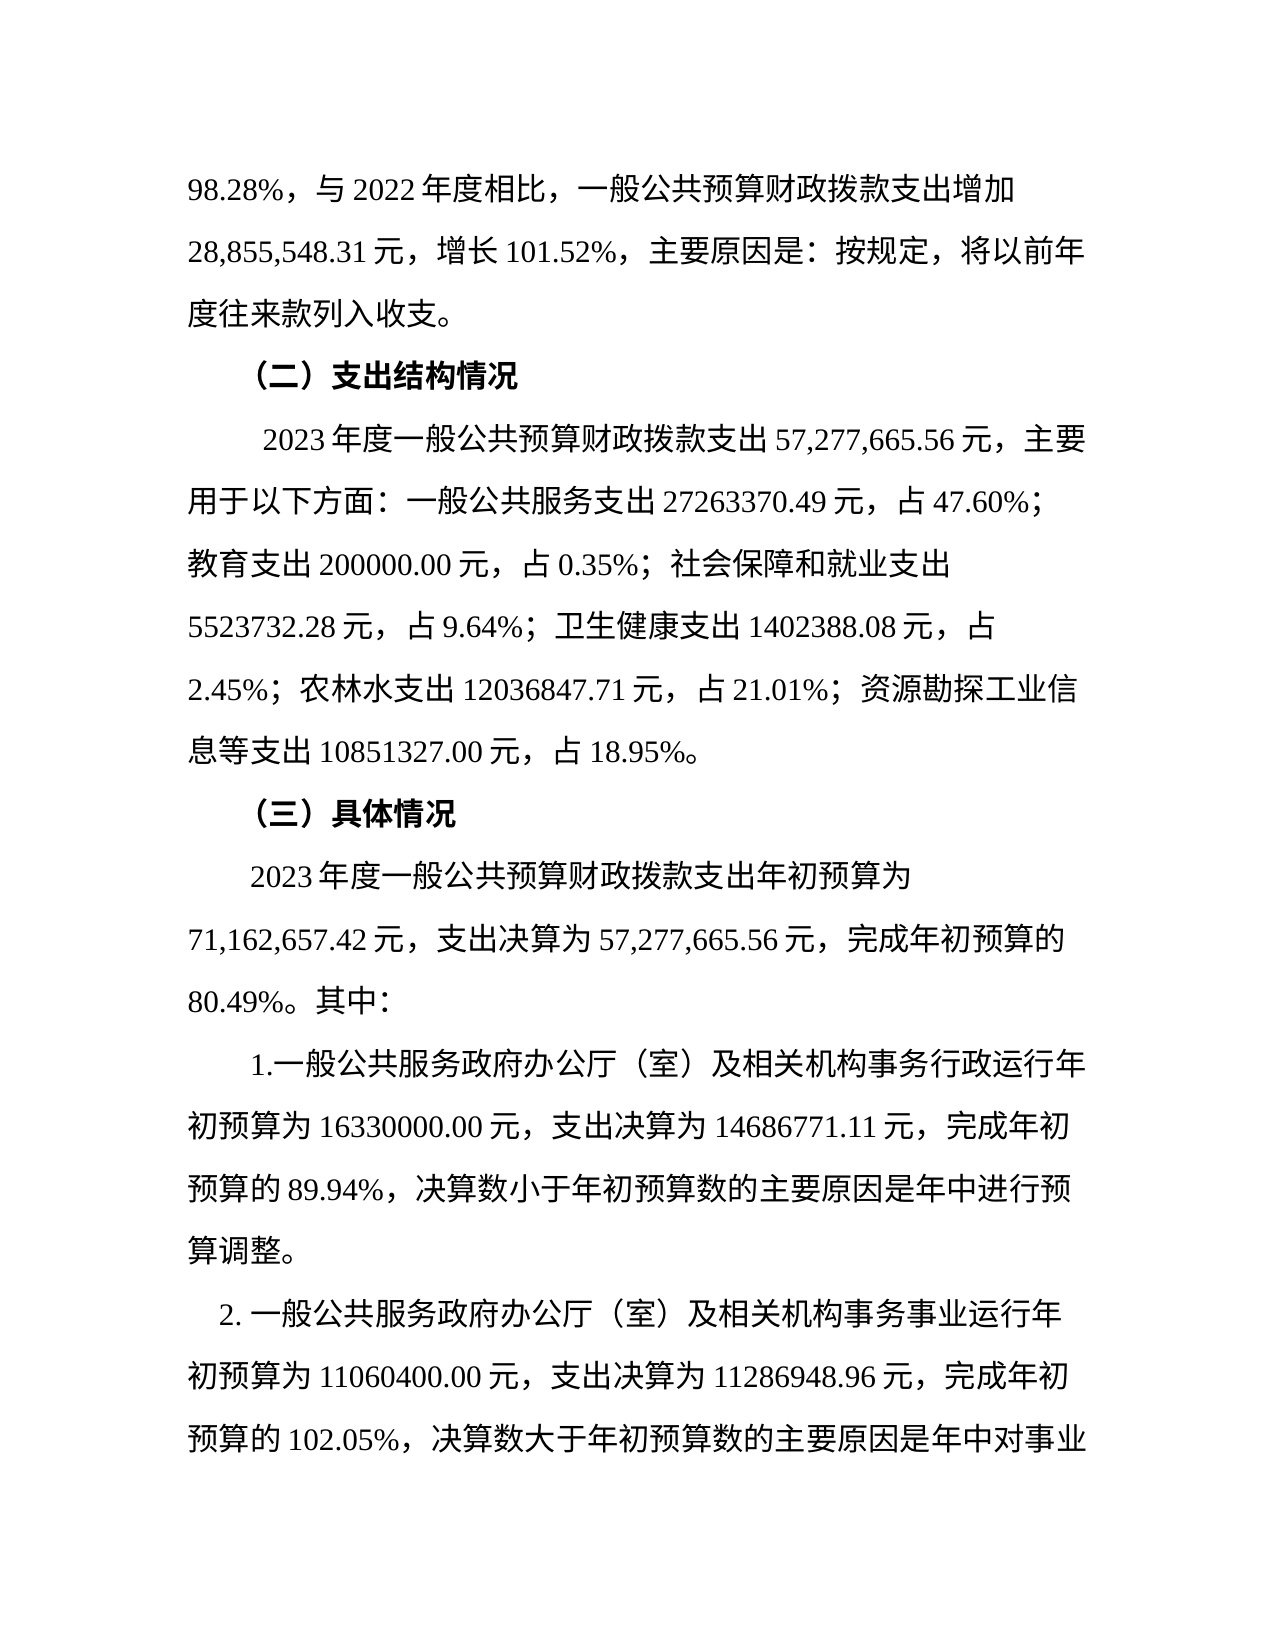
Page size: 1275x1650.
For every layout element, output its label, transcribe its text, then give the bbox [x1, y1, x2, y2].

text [187, 1025, 1087, 1462]
text 2023年度一般公共预算财政拨款支出57,277,665.56元，主要用于以下方面：一般公共服务支出27263370.49元，占47.60%；教育支出200000.00元，占0.35%；社会保障和就业支出5523732.28元，占9.64%；卫生健康支出1402388.08元，占2.45%；农林水支出12036847.71元，占21.01%；资源勘探工业信息等支出10851327.00元，占18.95%。 [187, 400, 1087, 775]
text （二）支出结构情况 [237, 337, 1087, 400]
text 2023年度一般公共预算财政拨款支出年初预算为71,162,657.42元，支出决算为57,277,665.56元，完成年初预算的80.49%。其中： [187, 837, 1087, 1025]
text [187, 150, 1087, 337]
text （三）具体情况 [237, 775, 1087, 837]
